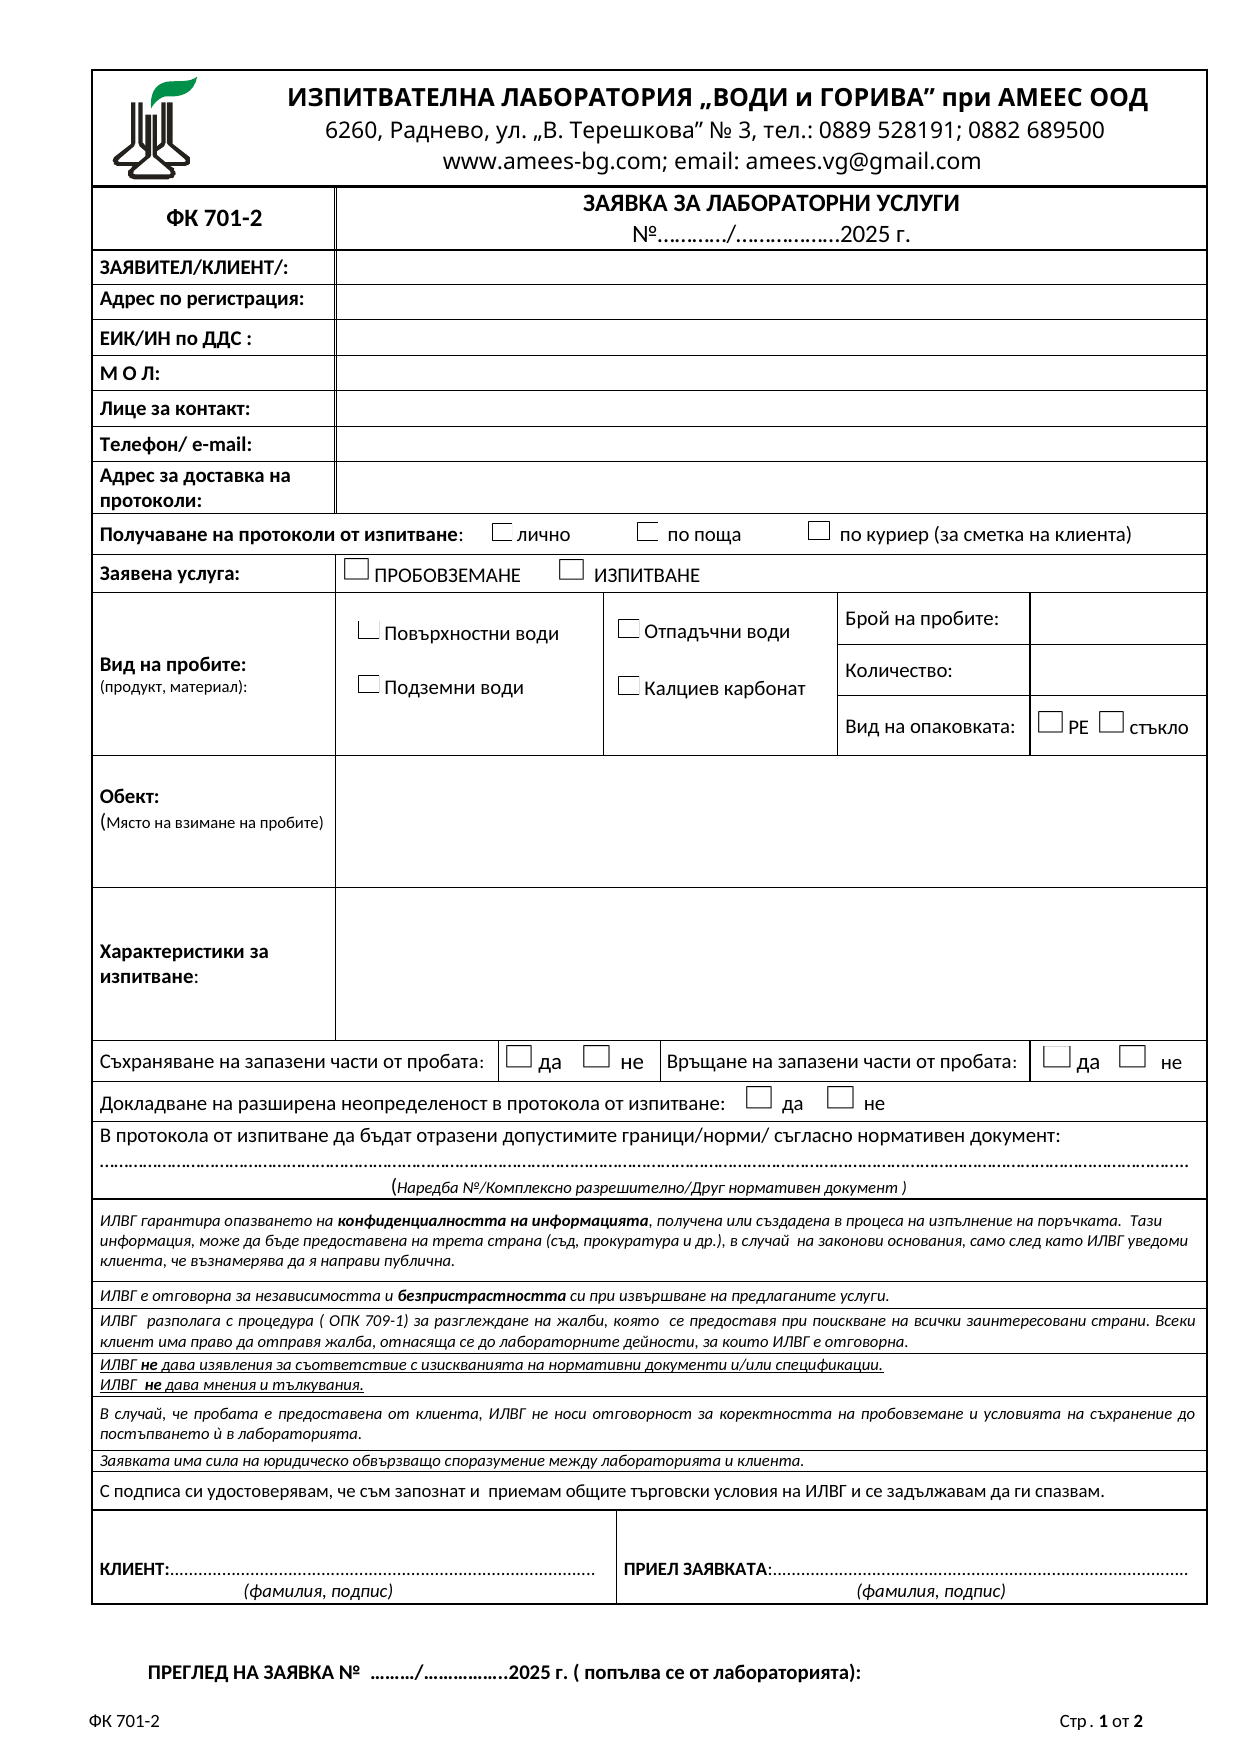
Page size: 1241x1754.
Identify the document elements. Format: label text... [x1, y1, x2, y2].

table_cell В протокола от изпитване да бъдат отразени допустимите граници/норми/ съгласно нормативен документ: ……………………………………………………………………………………………………………………………………………………………………………………………………….. (Наредба №/Комплексно разрешително/Друг нормативен документ ) [93, 1122, 1206, 1198]
picture [505, 1045, 533, 1070]
table_cell Съхраняване на запазени части от пробата: [93, 1041, 498, 1081]
picture [745, 1086, 773, 1111]
table_header ИЗПИТВАТЕЛНА ЛАБОРАТОРИЯ „ВОДИ и ГОРИВА” при АМЕЕС ООД 6260, Раднево, ул. „В. Терешкова” № 3, тел.: 0889 528191; 0882 689500 www.amees-bg.com; email: amees.vg@gmail.com [217, 71, 1206, 185]
table_cell [337, 320, 1206, 355]
table_cell Вид на пробите: (продукт, материал): [93, 593, 335, 755]
picture [1042, 1046, 1072, 1070]
table_cell М О Л: [93, 356, 334, 390]
table_cell КЛИЕНТ:.......................................................................................... (фамилия, подпис) [93, 1511, 616, 1603]
table_cell [337, 462, 1206, 513]
table_cell Адрес за доставка на протоколи: [93, 462, 334, 513]
table_cell Заявена услуга: [93, 555, 335, 592]
table_cell ИЛВГ е отговорна за независимостта и безпристрастността си при извършване на предлаганите услуги. [93, 1282, 1206, 1308]
picture [636, 522, 658, 542]
picture [357, 621, 380, 640]
table_cell Вид на опаковката: [838, 696, 1029, 755]
table_cell Повърхностни води Подземни води [336, 593, 603, 755]
table_cell [337, 285, 1206, 319]
table_cell Докладване на разширена неопределеност в протокола от изпитване: да не [93, 1082, 1206, 1121]
picture [826, 1086, 855, 1111]
table_cell Телефон/ e-mail: [93, 427, 334, 461]
picture [617, 676, 640, 696]
table_cell [336, 756, 1206, 887]
picture [1098, 711, 1125, 735]
table_cell С подписа си удостоверявам, че съм запознат и приемам общите търговски условия на ИЛВГ и се задължавам да ги спазвам. [93, 1472, 1206, 1509]
table_cell Получаване на протоколи от изпитване: лично по поща по куриер (за сметка на клиента) [93, 514, 1206, 554]
text ПРЕГЛЕД НА ЗАЯВКА № ………/……………..2025 г. ( попълва се от лабораторията): [148, 1659, 1152, 1684]
table_cell Обект: (Място на взимане на пробите) [93, 756, 335, 887]
table_cell Лице за контакт: [93, 391, 334, 426]
table_cell Характеристики за изпитване: [93, 888, 335, 1039]
table_cell ФК 701-2 [93, 188, 334, 248]
table_cell [1031, 593, 1206, 643]
picture [558, 559, 585, 582]
table_cell ИЛВГ разполага с процедура ( ОПК 709-1) за разглеждане на жалби, която се предоставя при поискване на всички заинтересовани страни. Всеки клиент има право да отправя жалба, отнасяща се до лабораторните дейности, за които ИЛВГ е отговорна. [93, 1309, 1206, 1352]
table_cell ПРИЕЛ ЗАЯВКАТА:........................................................................................ (фамилия, подпис) [617, 1511, 1206, 1603]
table_cell РЕ стъкло [1031, 696, 1206, 755]
picture [617, 619, 640, 639]
picture [357, 675, 380, 694]
table_cell да не [1031, 1041, 1206, 1081]
table_cell [337, 356, 1206, 390]
table_cell Отпадъчни води Калциев карбонат [604, 593, 837, 755]
table_cell ЗАЯВИТЕЛ/КЛИЕНТ/: [93, 251, 334, 284]
table_cell да не [499, 1041, 660, 1081]
table_cell Брой на пробите: [838, 593, 1029, 643]
picture [1037, 711, 1064, 735]
table_cell [337, 251, 1206, 284]
table_cell Връщане на запазени части от пробата: [661, 1041, 1029, 1081]
picture [491, 523, 513, 542]
table_cell Заявката има сила на юридическо обвързващо споразумение между лабораторията и клиента. [93, 1451, 1206, 1471]
picture [582, 1045, 610, 1070]
table_header [93, 71, 217, 185]
picture [1118, 1045, 1147, 1070]
table_cell ЗАЯВКА ЗА ЛАБОРАТОРНИ УСЛУГИ №…………/………………2025 г. [337, 188, 1206, 248]
table_cell Адрес по регистрация: [93, 285, 334, 319]
table_cell [336, 888, 1206, 1039]
table_cell EИК/ИН по ДДС : [93, 320, 334, 355]
picture [343, 558, 370, 582]
table_cell ПРОБОВЗЕМАНЕ ИЗПИТВАНЕ [336, 555, 1206, 592]
picture [807, 521, 831, 542]
table_cell [337, 427, 1206, 461]
table_cell [1031, 645, 1206, 695]
table_cell [337, 391, 1206, 426]
table_cell Количество: [838, 645, 1029, 695]
table_cell ИЛВГ гарантира опазването на конфиденциалността на информацията, получена или създадена в процеса на изпълнение на поръчката. Тази информация, може да бъде предоставена на трета страна (съд, прокуратура и др.), в случай на законови основания, само след като ИЛВГ уведоми клиента, че възнамерява да я направи публична. [93, 1200, 1206, 1281]
table_cell ИЛВГ не дава изявления за съответствие с изискванията на нормативни документи и/или спецификации. ИЛВГ не дава мнения и тълкувания. [93, 1354, 1206, 1396]
table_cell В случай, че пробата е предоставена от клиента, ИЛВГ не носи отговорност за коректността на пробовземане и условията на съхранение до постъпването ѝ в лабораторията. [93, 1397, 1206, 1449]
